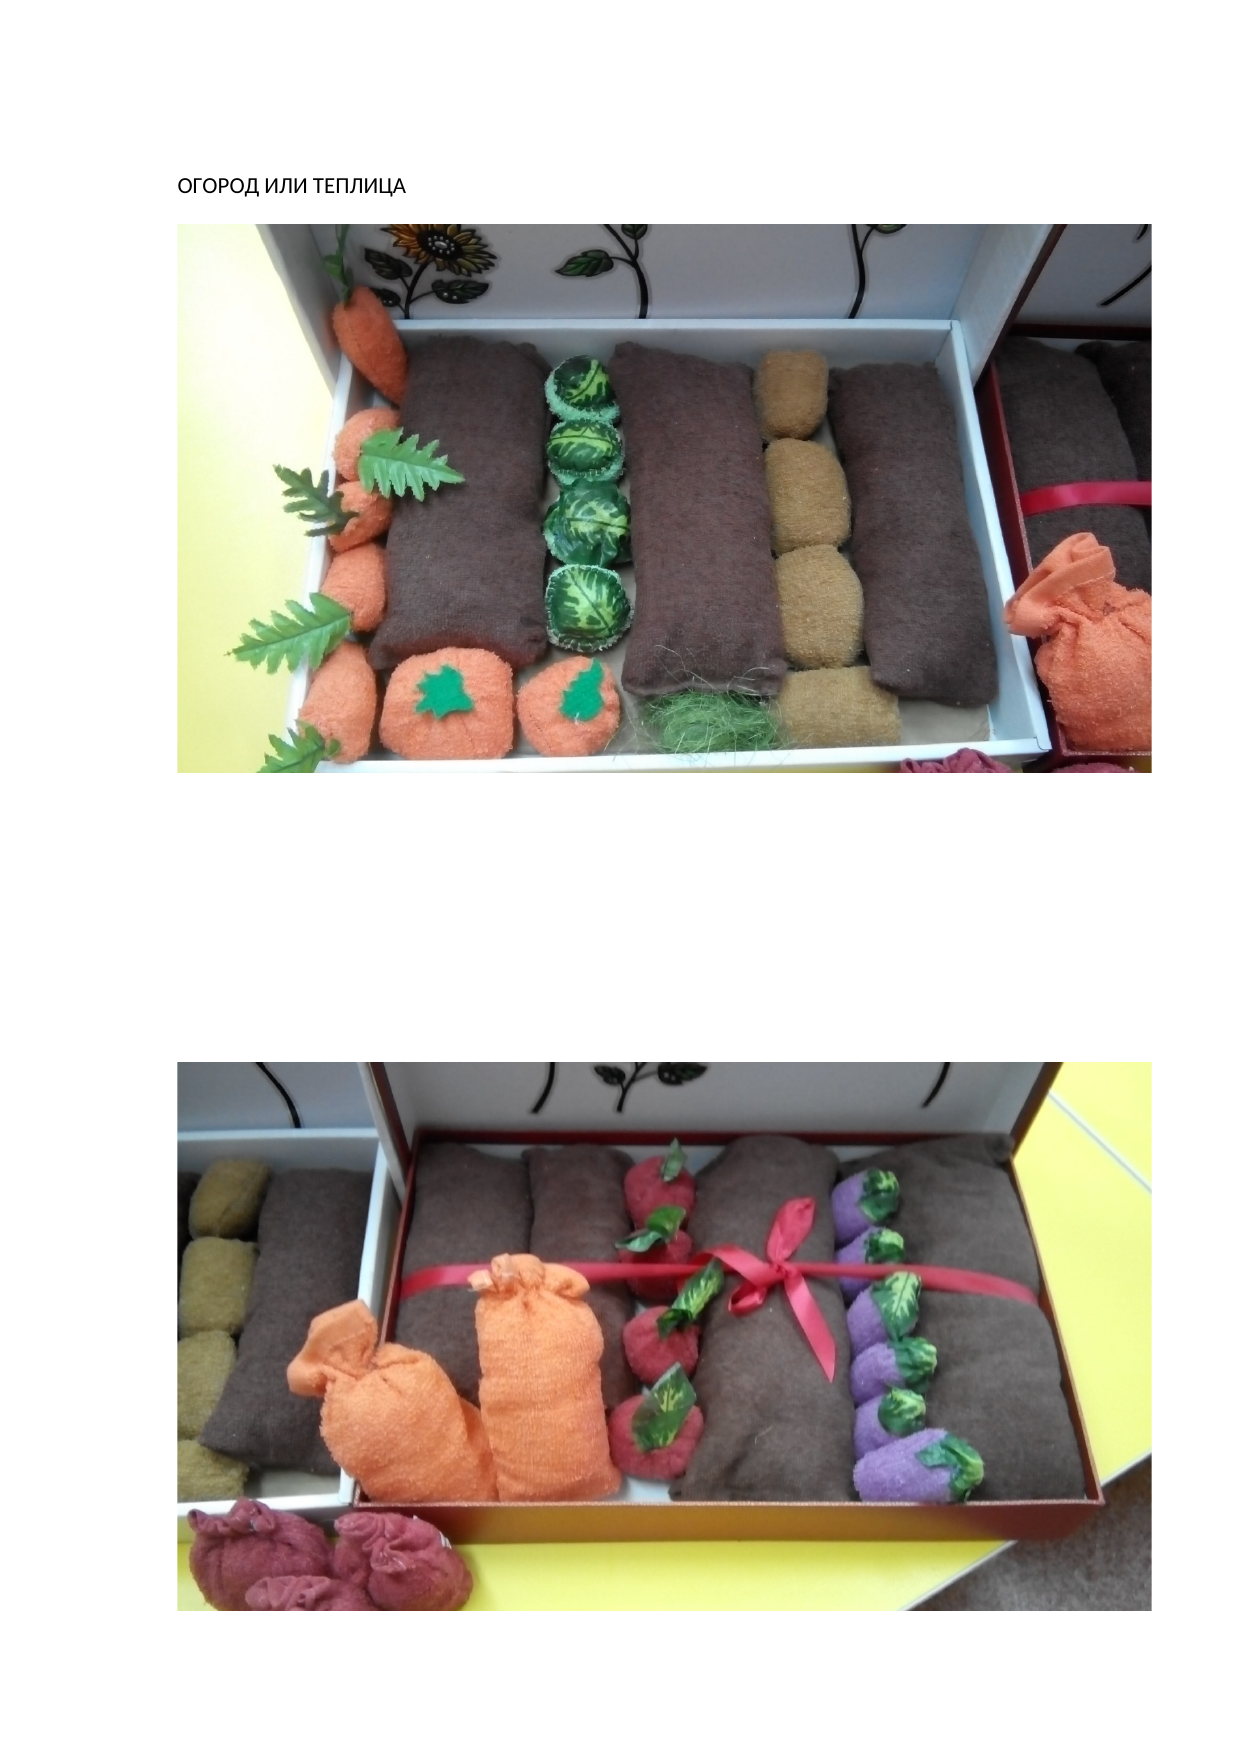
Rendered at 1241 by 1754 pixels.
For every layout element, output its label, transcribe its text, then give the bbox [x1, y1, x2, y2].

picture [177, 1062, 1152, 1611]
text ОГОРОД ИЛИ ТЕПЛИЦА [177, 171, 1152, 199]
picture [177, 224, 1152, 773]
